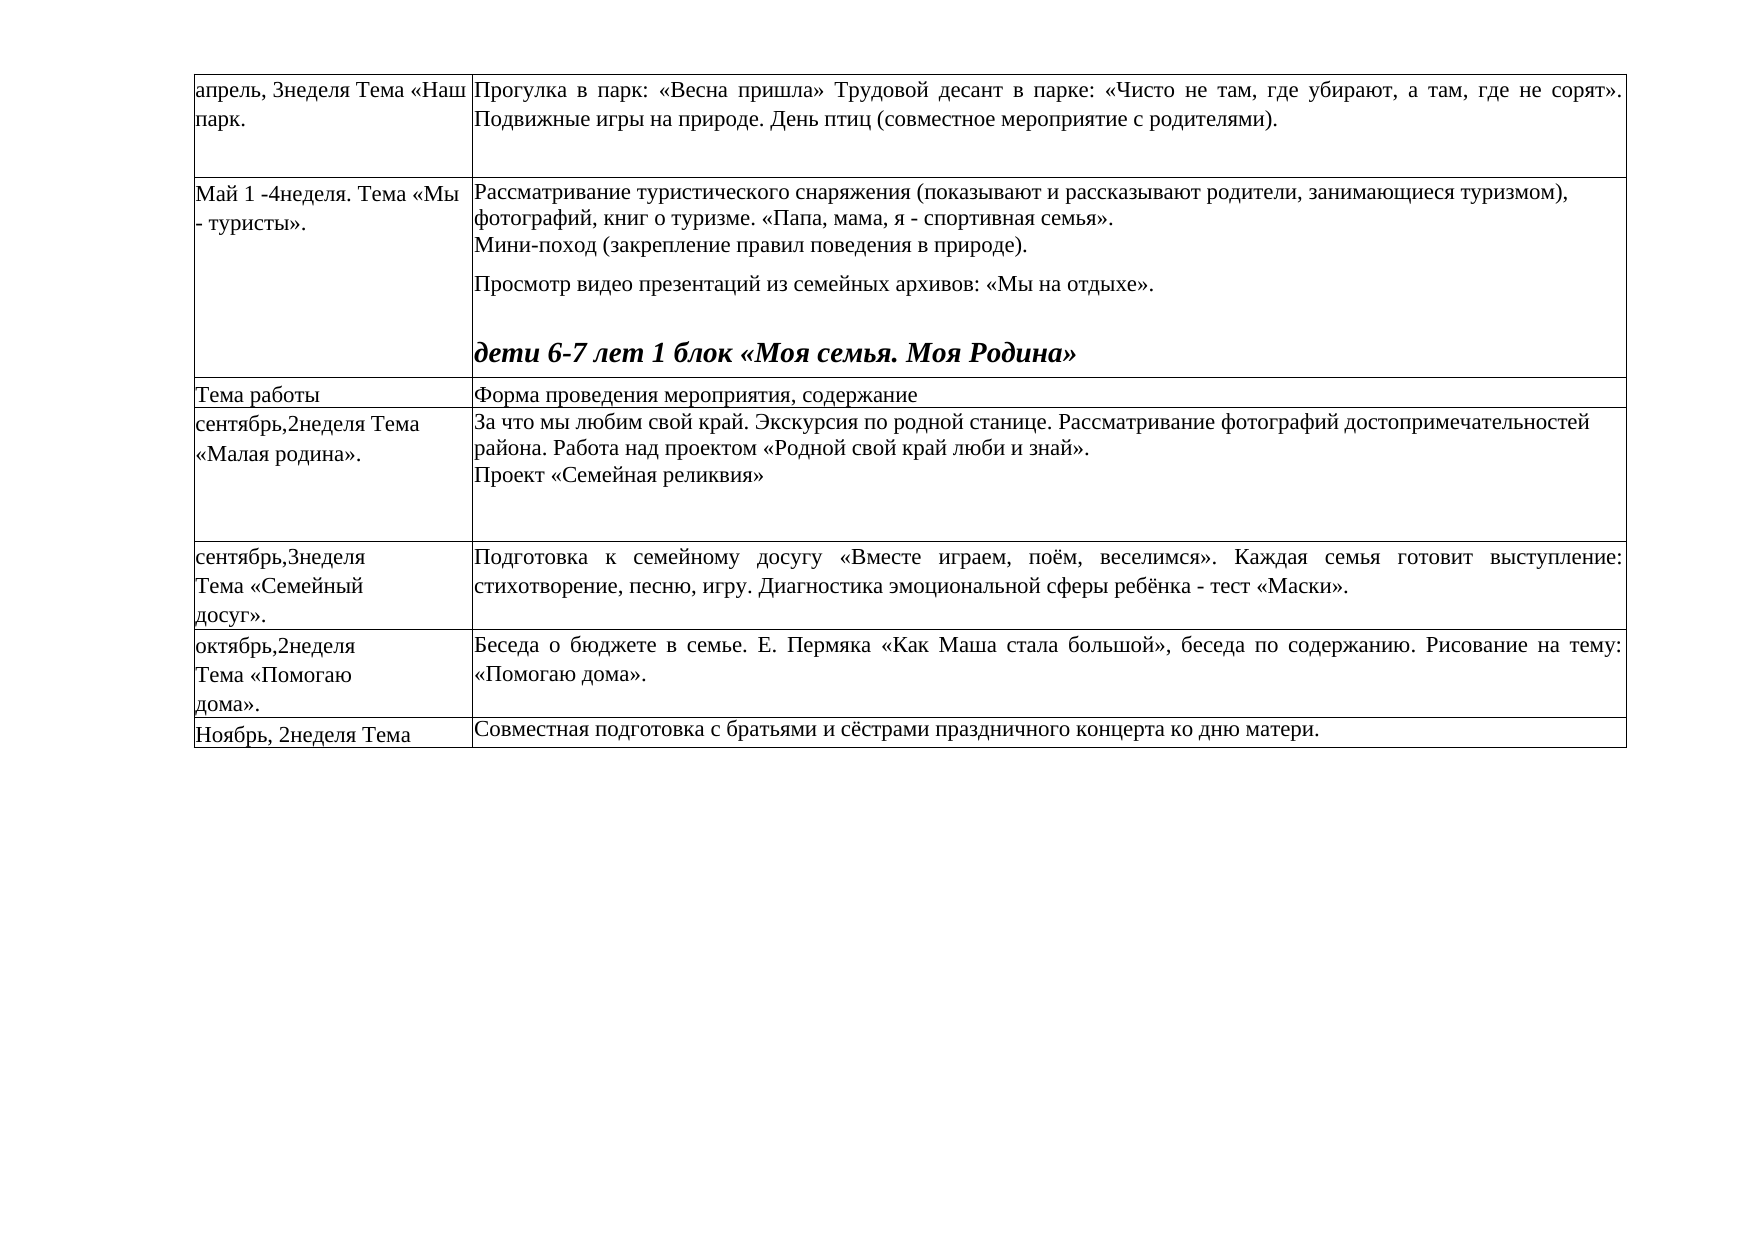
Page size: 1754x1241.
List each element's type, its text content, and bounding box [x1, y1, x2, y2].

table_cell Тема работы [195, 378, 472, 407]
table_cell Беседа о бюджете в семье. Е. Пермяка «Как Маша стала большой», беседа по содержанию. Рисование на тему: «Помогаю дома». [473, 630, 1626, 717]
table_cell Ноябрь, 2неделя Тема [195, 718, 472, 747]
table_cell Подготовка к семейному досугу «Вместе играем, поём, веселимся». Каждая семья готовит выступление: стихотворение, песню, игру. Диагностика эмоциональной сферы ребёнка - тест «Маски». Д/и «Я, ты, он, она - вместе дружная семья» [473, 542, 1626, 629]
table_cell сентябрь,3неделя Тема «Семейный досуг». [195, 542, 472, 629]
table_cell Май 1 -4неделя. Тема «Мы - туристы». [195, 178, 472, 377]
table_cell За что мы любим свой край. Экскурсия по родной станице. Рассматривание фотографий достопримечательностей района. Работа над проектом «Родной свой край люби и знай». Проект «Семейная реликвия» [473, 408, 1626, 541]
table_header апрель, 3неделя Тема «Наш парк. [195, 75, 472, 177]
table_cell сентябрь,2неделя Тема «Малая родина». [195, 408, 472, 541]
table_cell Форма проведения мероприятия, содержание [473, 378, 1626, 407]
table_cell октябрь,2неделя Тема «Помогаю дома». [195, 630, 472, 717]
table_cell Совместная подготовка с братьями и сёстрами праздничного концерта ко дню матери. [473, 718, 1626, 747]
table_cell Рассматривание туристического снаряжения (показывают и рассказывают родители, занимающиеся туризмом), фотографий, книг о туризме. «Папа, мама, я - спортивная семья». Мини-поход (закрепление правил поведения в природе). Просмотр видео презентаций из семейных архивов: «Мы на отдыхе». дети 6-7 лет 1 блок «Моя семья. Моя Родина» [473, 178, 1626, 377]
table_header Прогулка в парк: «Весна пришла» Трудовой десант в парке: «Чисто не там, где убирают, а там, где не сорят». Подвижные игры на природе. День птиц (совместное мероприятие с родителями). Д/и. «Что нравится мне и другим?» [473, 75, 1626, 177]
